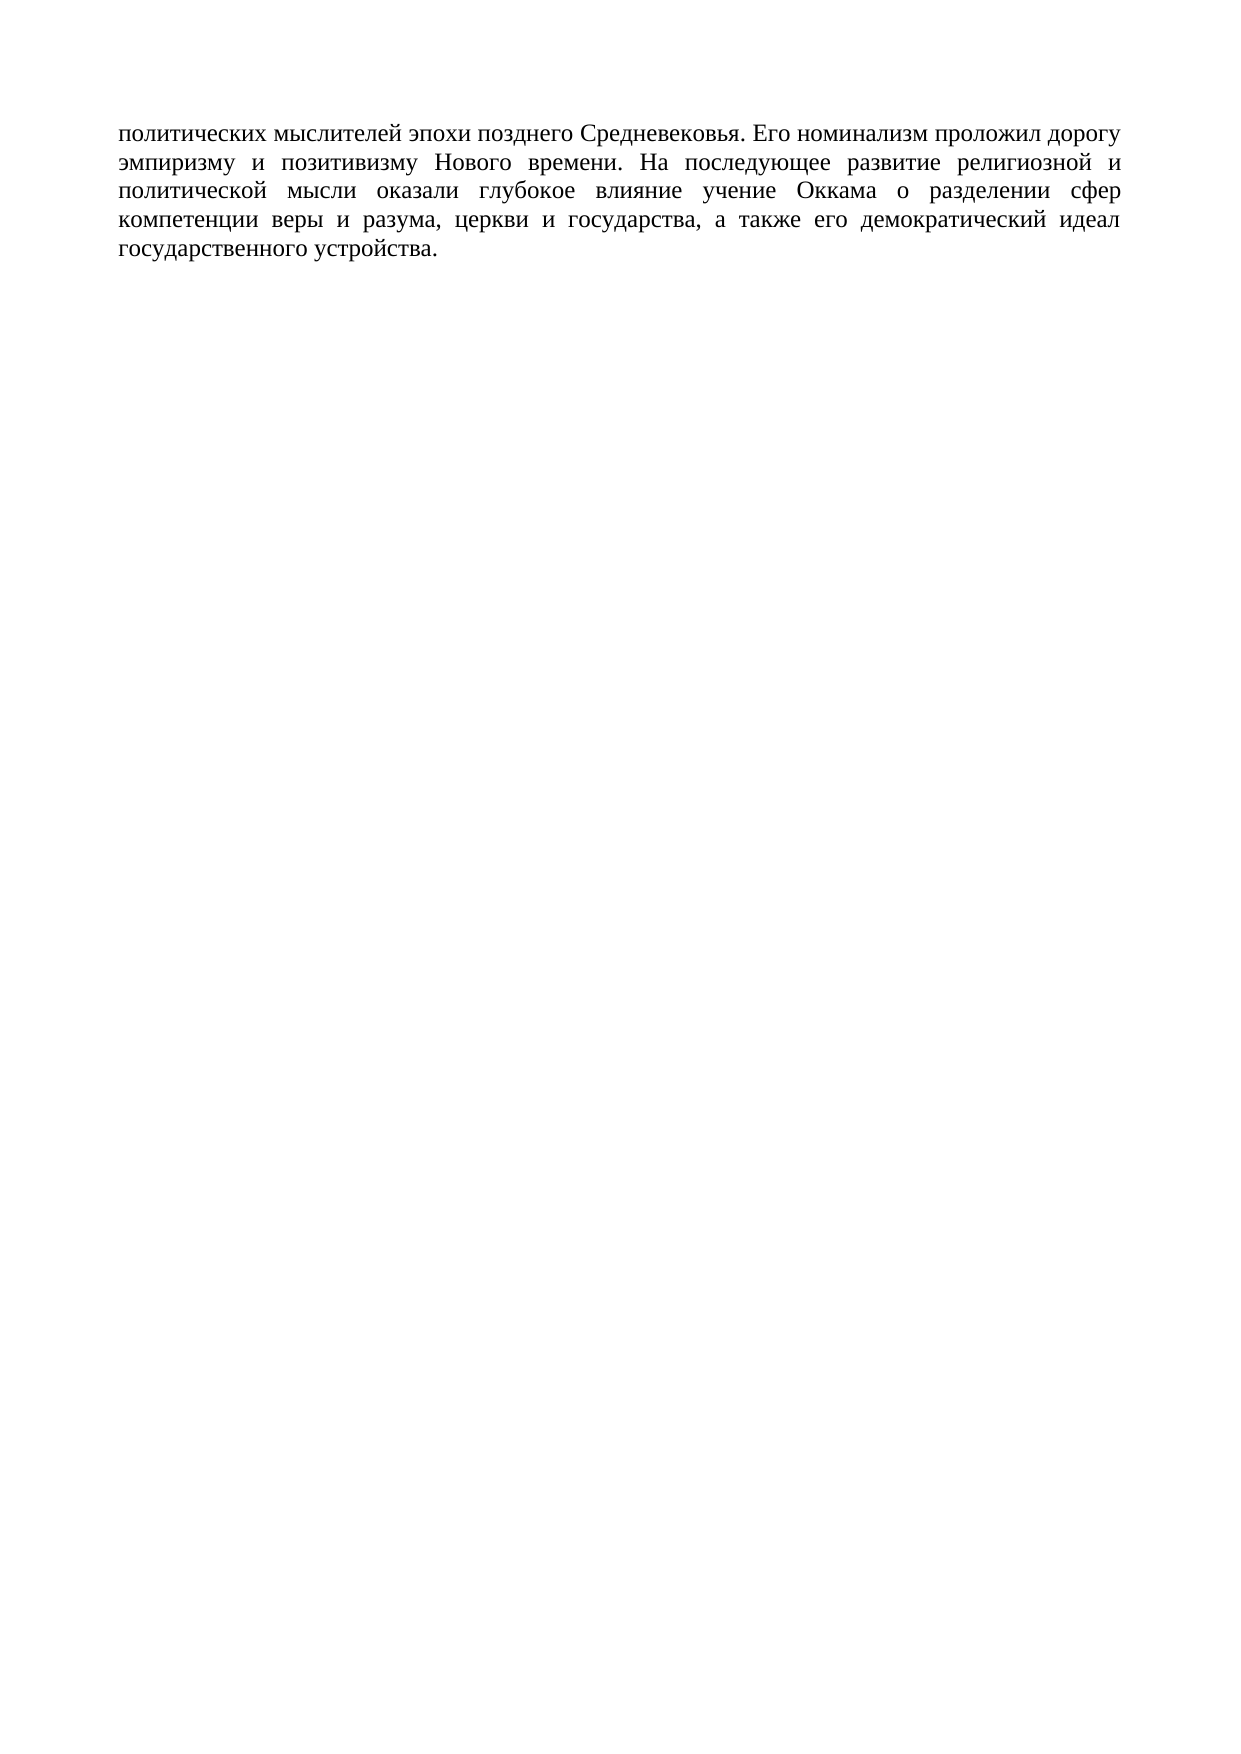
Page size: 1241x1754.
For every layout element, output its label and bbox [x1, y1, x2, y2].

text [118, 118, 1122, 262]
